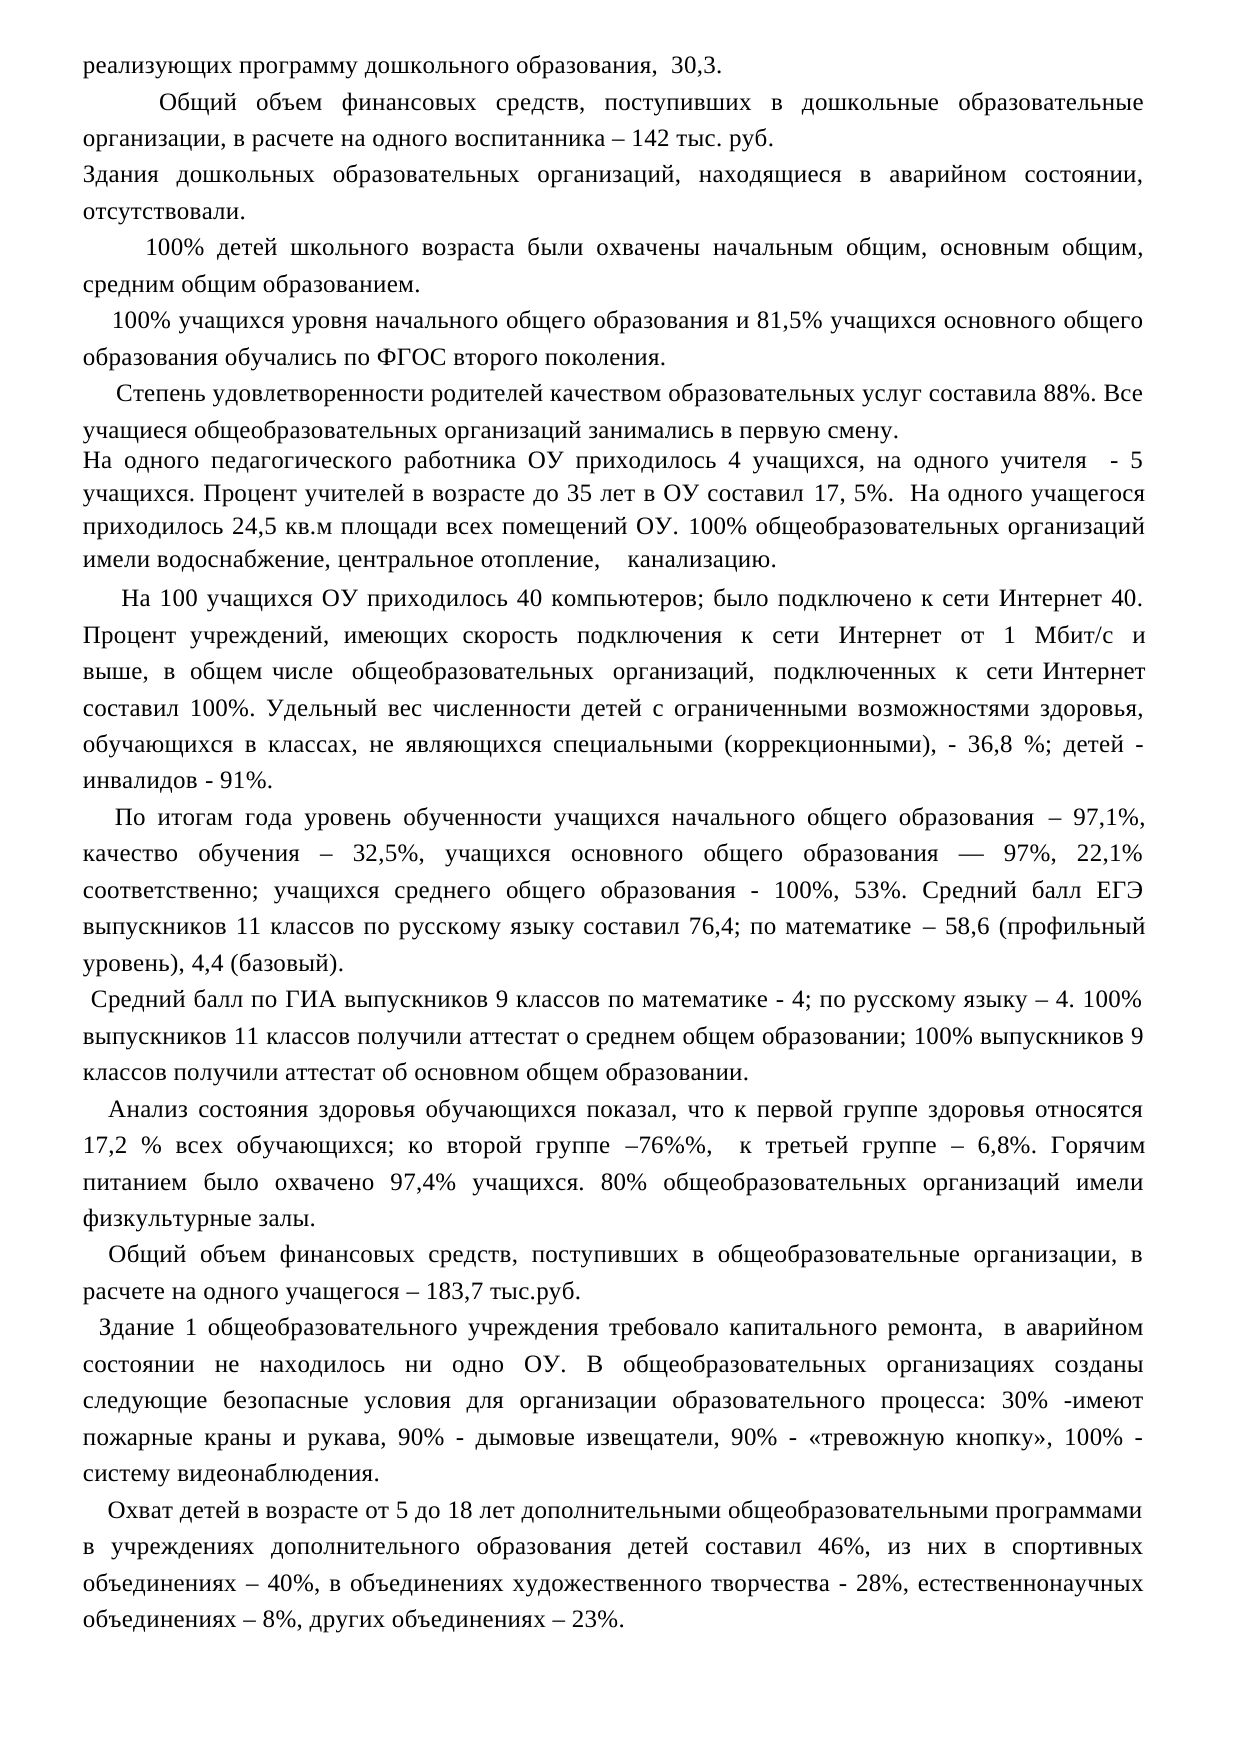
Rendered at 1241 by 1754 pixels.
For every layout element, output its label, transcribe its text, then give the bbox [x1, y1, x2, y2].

text Степень удовлетворенности родителей качеством образовательных услуг составила 88%. Все учащиеся общеобразовательных организаций занимались в первую смену. [83, 407, 1146, 445]
text Охват детей в возрасте от 5 до 18 лет дополнительными общеобразовательными программами в учреждениях дополнительного образования детей составил 46%, из них в спортивных объединениях – 40%, в объединениях художественного творчества - 28%, естественнонаучных объединениях – 8%, других объединениях – 23%. [68, 1489, 1146, 1635]
text Здания дошкольных образовательных организаций, находящиеся в аварийном состоянии, отсутствовали. [83, 188, 1146, 227]
text По итогам года уровень обученности учащихся начального общего образования – 97,1%, качество обучения – 32,5%, учащихся основного общего образования — 97%, 22,1% соответственно; учащихся среднего общего образования - 100%, 53%. Средний балл ЕГЭ выпускников 11 классов по русскому языку составил 76,4; по математике – 58,6 (профильный уровень), 4,4 (базовый). [68, 796, 1146, 978]
text 100% детей школьного возраста были охвачены начальным общим, основным общим, средним общим образованием. [83, 261, 1146, 299]
text 100% учащихся уровня начального общего образования и 81,5% учащихся основного общего образования обучались по ФГОС второго поколения. [83, 334, 1146, 372]
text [83, 44, 1146, 81]
text Анализ состояния здоровья обучающихся показал, что к первой группе здоровья относятся 17,2 % всех обучающихся; ко второй группе –76%%, к третьей группе – 6,8%. Горячим питанием было охвачено 97,4% учащихся. 80% общеобразовательных организаций имели физкультурные залы. [68, 1088, 1146, 1234]
text На 100 учащихся ОУ приходилось 40 компьютеров; было подключено к сети Интернет 40. Процент учреждений, имеющих скорость подключения к сети Интернет от 1 Мбит/с и выше, в общем числе общеобразовательных организаций, подключенных к сети Интернет составил 100%. Удельный вес численности детей с ограниченными возможностями здоровья, обучающихся в классах, не являющихся специальными (коррекционными), - 36,8 %; детей - инвалидов - 91%. [68, 577, 1146, 796]
text Общий объем финансовых средств, поступивших в общеобразовательные организации, в расчете на одного учащегося – 183,7 тыс.руб. [68, 1234, 1146, 1307]
text На одного педагогического работника ОУ приходилось 4 учащихся, на одного учителя - 5 учащихся. Процент учителей в возрасте до 35 лет в ОУ составил 17, 5%. На одного учащегося приходилось 24,5 кв.м площади всех помещений ОУ. 100% общеобразовательных организаций имели водоснабжение, центральное отопление, канализацию. [83, 474, 1146, 573]
text Здание 1 общеобразовательного учреждения требовало капитального ремонта, в аварийном состоянии не находилось ни одно ОУ. В общеобразовательных организациях созданы следующие безопасные условия для организации образовательного процесса: 30% -имеют пожарные краны и рукава, 90% - дымовые извещатели, 90% - «тревожную кнопку», 100% - систему видеонаблюдения. [68, 1307, 1146, 1489]
text Средний балл по ГИА выпускников 9 классов по математике - 4; по русскому языку – 4. 100% выпускников 11 классов получили аттестат о среднем общем образовании; 100% выпускников 9 классов получили аттестат об основном общем образовании. [68, 978, 1146, 1088]
text Общий объем финансовых средств, поступивших в дошкольные образовательные организации, в расчете на одного воспитанника – 142 тыс. руб. [83, 115, 1146, 154]
